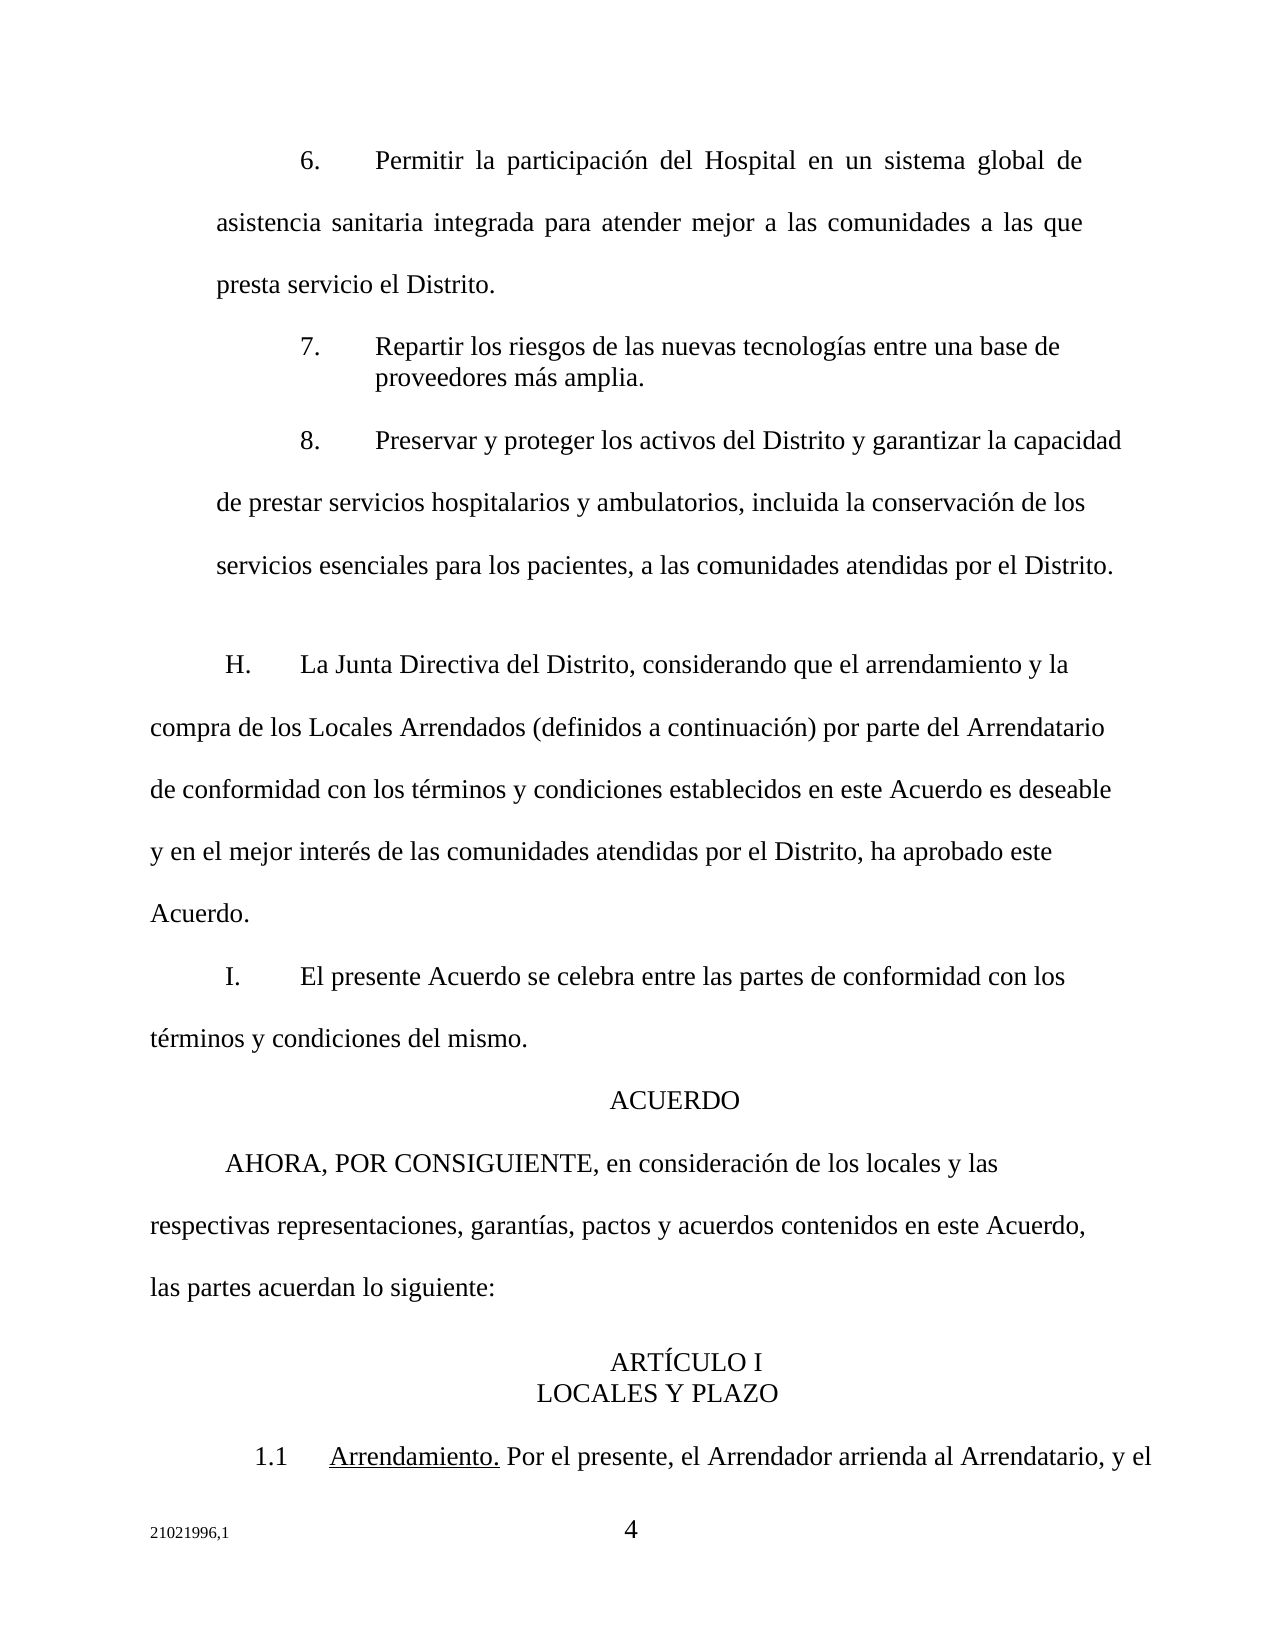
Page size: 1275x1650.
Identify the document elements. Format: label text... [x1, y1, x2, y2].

list Permitir la participación del Hospital en un sistema global de asistencia sanitaria integrada para atender mejor a las comunidades a las que presta servicio el Distrito. [216, 144, 1084, 299]
subtitle ACUERDO [215, 1085, 1135, 1116]
text AHORA, POR CONSIGUIENTE, en consideración de los locales y las respectivas representaciones, garantías, pactos y acuerdos contenidos en este Acuerdo, las partes acuerdan lo siguiente: [150, 1147, 1116, 1303]
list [151, 1439, 1175, 1471]
list La Junta Directiva del Distrito, considerando que el arrendamiento y la compra de los Locales Arrendados (definidos a continuación) por parte del Arrendatario de conformidad con los términos y condiciones establecidos en este Acuerdo es deseable y en el mejor interés de las comunidades atendidas por el Distrito, ha aprobado este Acuerdo. [150, 648, 1121, 929]
list Repartir los riesgos de las nuevas tecnologías entre una base de proveedores más amplia. [300, 331, 1175, 393]
list Preservar y proteger los activos del Distrito y garantizar la capacidad de prestar servicios hospitalarios y ambulatorios, incluida la conservación de los servicios esenciales para los pacientes, a las comunidades atendidas por el Distrito. [216, 424, 1124, 580]
subtitle ARTÍCULO I LOCALES Y PLAZO [536, 1346, 837, 1409]
list El presente Acuerdo se celebra entre las partes de conformidad con los términos y condiciones del mismo. [150, 960, 1106, 1053]
